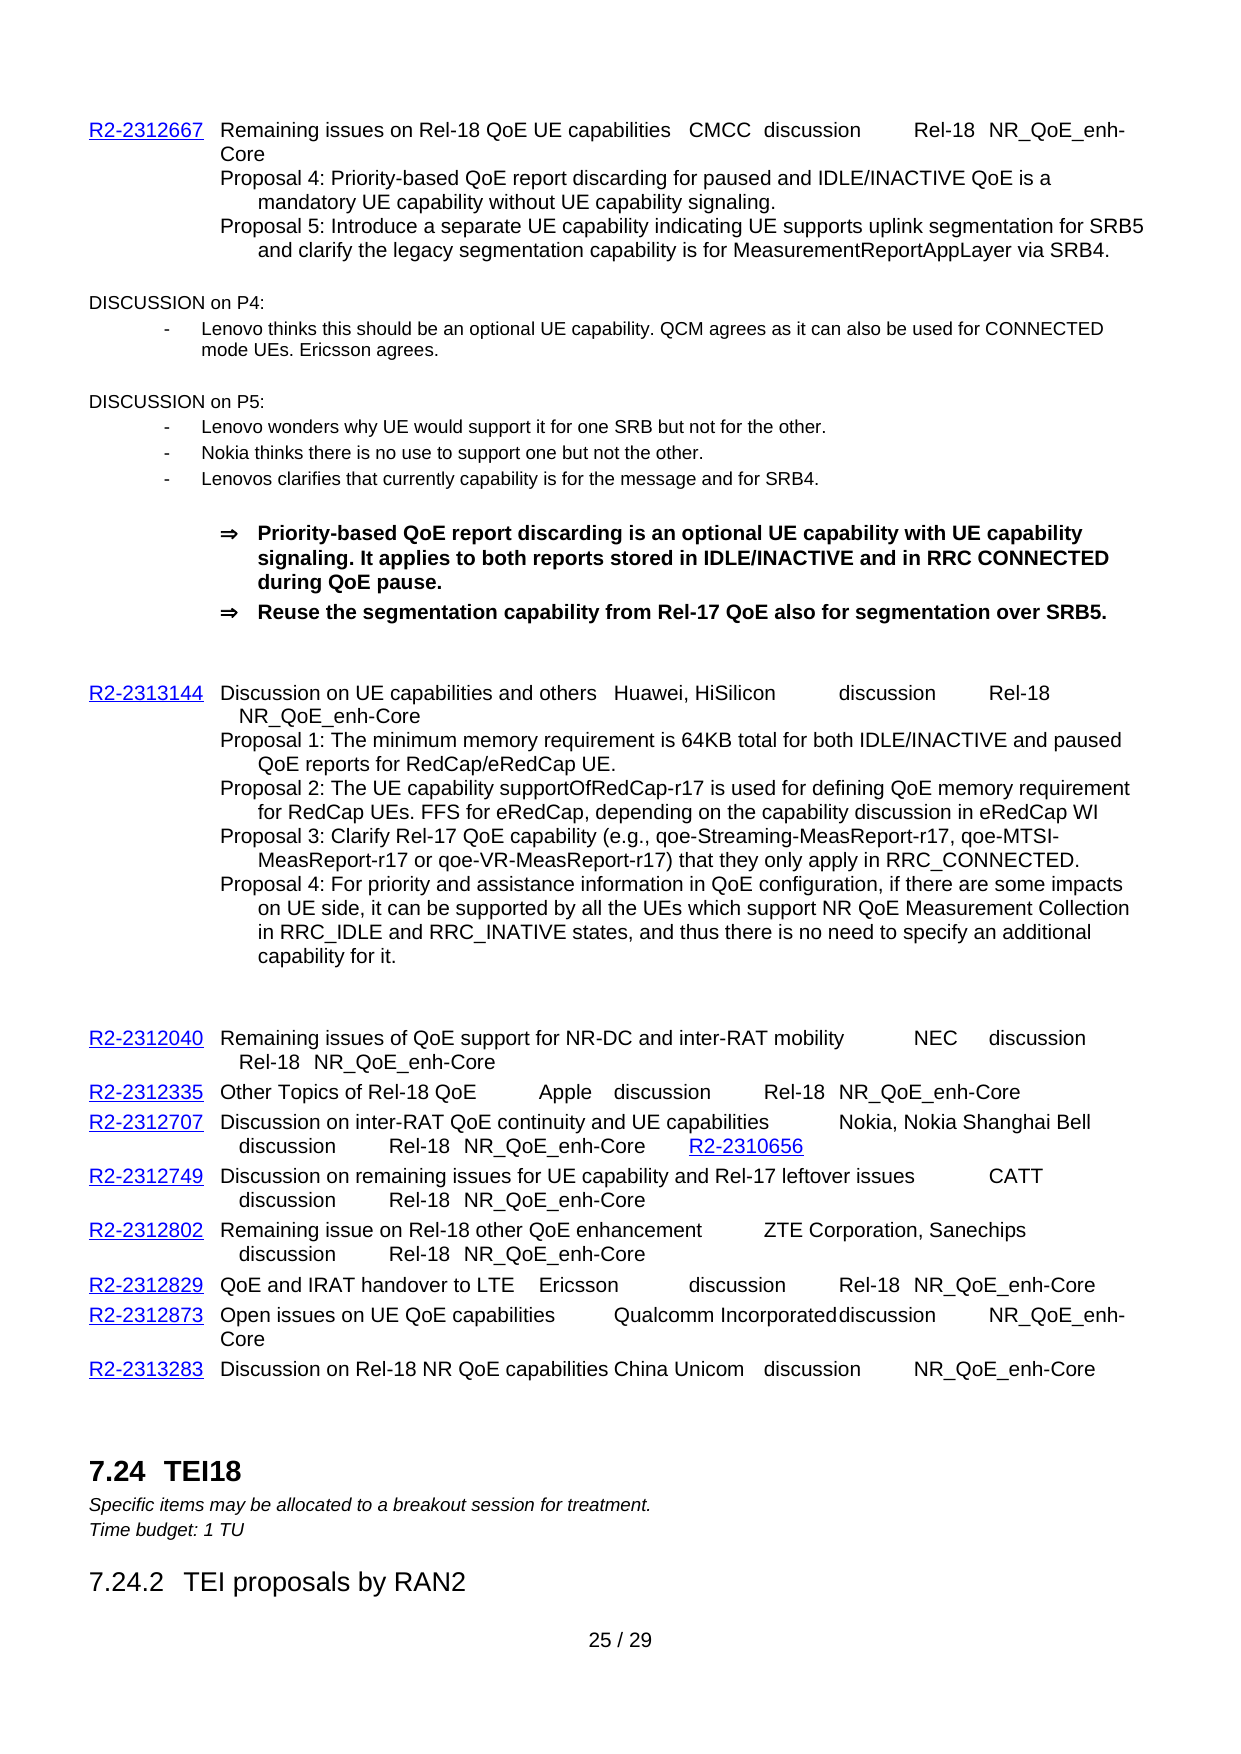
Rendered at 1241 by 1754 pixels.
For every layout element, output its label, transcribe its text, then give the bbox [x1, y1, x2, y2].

title R2-2312873 Open issues on UE QoE capabilities Qualcomm Incorporated discussion NR_QoE_enh-Core [89, 1303, 1152, 1351]
subtitle 7.24 TEI18 [89, 1454, 1152, 1487]
title R2-2312829 QoE and IRAT handover to LTE Ericsson discussion Rel-18 NR_QoE_enh-Core [89, 1272, 1152, 1296]
list Lenovo wonders why UE would support it for one SRB but not for the other. [164, 416, 1152, 438]
text Proposal 4: Priority-based QoE report discarding for paused and IDLE/INACTIVE QoE is a mandatory UE capability without UE capability signaling. [220, 166, 1152, 214]
text Proposal 5: Introduce a separate UE capability indicating UE supports uplink segmentation for SRB5 and clarify the legacy segmentation capability is for MeasurementReportAppLayer via SRB4. [220, 214, 1152, 262]
title R2-2313283 Discussion on Rel-18 NR QoE capabilities China Unicom discussion NR_QoE_enh-Core [89, 1357, 1152, 1381]
text Specific items may be allocated to a breakout session for treatment. [89, 1493, 1152, 1515]
title R2-2312749 Discussion on remaining issues for UE capability and Rel-17 leftover issues CATT discussion Rel-18 NR_QoE_enh-Core [89, 1164, 1152, 1212]
text Proposal 2: The UE capability supportOfRedCap-r17 is used for defining QoE memory requirement for RedCap UEs. FFS for eRedCap, depending on the capability discussion in eRedCap WI [220, 776, 1152, 824]
title R2-2312335 Other Topics of Rel-18 QoE Apple discussion Rel-18 NR_QoE_enh-Core [89, 1080, 1152, 1104]
text DISCUSSION on P5: [89, 391, 1152, 412]
text Proposal 3: Clarify Rel-17 QoE capability (e.g., qoe-Streaming-MeasReport-r17, qoe-MTSI-MeasReport-r17 or qoe-VR-MeasReport-r17) that they only apply in RRC_CONNECTED. [220, 824, 1152, 872]
text Priority-based QoE report discarding is an optional UE capability with UE capability signaling. It applies to both reports stored in IDLE/INACTIVE and in RRC CONNECTED during QoE pause. [220, 521, 1152, 594]
title R2-2312040 Remaining issues of QoE support for NR-DC and inter-RAT mobility NEC discussion Rel-18 NR_QoE_enh-Core [89, 1026, 1152, 1073]
list Lenovo thinks this should be an optional UE capability. QCM agrees as it can also be used for CONNECTED mode UEs. Ericsson agrees. [164, 317, 1152, 361]
text Reuse the segmentation capability from Rel-17 QoE also for segmentation over SRB5. [220, 600, 1152, 624]
list Nokia thinks there is no use to support one but not the other. [164, 442, 1152, 463]
text DISCUSSION on P4: [89, 292, 1152, 313]
text Proposal 4: For priority and assistance information in QoE configuration, if there are some impacts on UE side, it can be supported by all the UEs which support NR QoE Measurement Collection in RRC_IDLE and RRC_INATIVE states, and thus there is no need to specify an additional capability for it. [220, 872, 1152, 968]
title R2-2312707 Discussion on inter-RAT QoE continuity and UE capabilities Nokia, Nokia Shanghai Bell discussion Rel-18 NR_QoE_enh-Core R2-2310656 [89, 1110, 1152, 1158]
text Time budget: 1 TU [89, 1519, 1152, 1541]
title R2-2312667 Remaining issues on Rel-18 QoE UE capabilities CMCC discussion Rel-18 NR_QoE_enh-Core [89, 118, 1152, 166]
title R2-2312802 Remaining issue on Rel-18 other QoE enhancement ZTE Corporation, Sanechips discussion Rel-18 NR_QoE_enh-Core [89, 1218, 1152, 1266]
list Lenovos clarifies that currently capability is for the message and for SRB4. [164, 468, 1152, 489]
text Proposal 1: The minimum memory requirement is 64KB total for both IDLE/INACTIVE and paused QoE reports for RedCap/eRedCap UE. [220, 728, 1152, 776]
subtitle 7.24.2 TEI proposals by RAN2 [89, 1566, 1152, 1597]
title R2-2313144 Discussion on UE capabilities and others Huawei, HiSilicon discussion Rel-18 NR_QoE_enh-Core [89, 680, 1152, 728]
